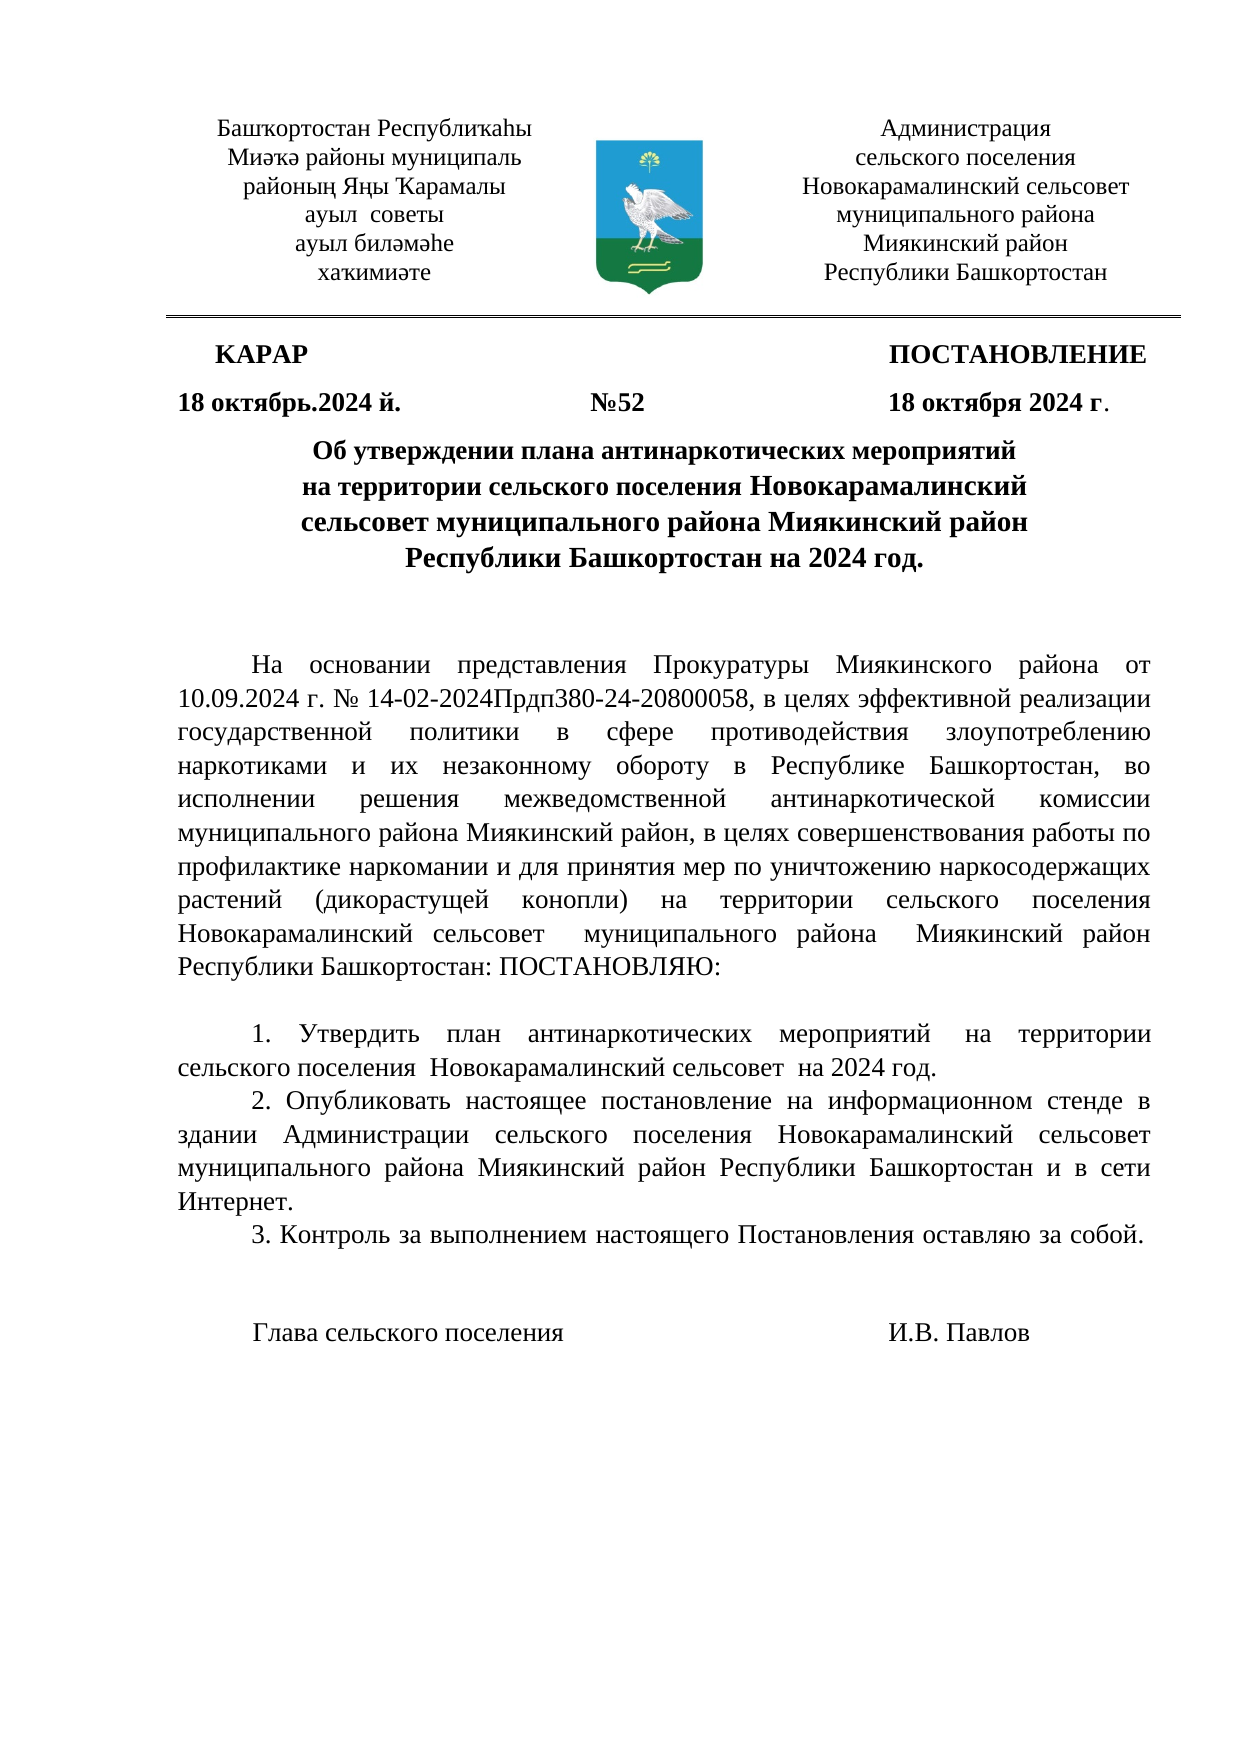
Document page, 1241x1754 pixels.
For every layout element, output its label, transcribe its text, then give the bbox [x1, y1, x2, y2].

list Глава сельского поселения И.В. Павлов [252, 1316, 1152, 1347]
text 2. Опубликовать настоящее постановление на информационном стенде в здании Администрации сельского поселения Новокарамалинский сельсовет муниципального района Миякинский район Республики Башкортостан и в сети Интернет. [177, 1084, 1152, 1216]
text 3. Контроль за выполнением настоящего Постановления оставляю за собой. [177, 1219, 1152, 1280]
text сельсовет муниципального района Миякинский район [177, 504, 1152, 537]
text KАРАР ПОСТАНОВЛЕНИЕ [177, 318, 1152, 370]
text Республики Башкортостан на 2024 год. [177, 540, 1152, 573]
text На основании представления Прокуратуры Миякинского района от 10.09.2024 г. № 14-02-2024Прдп380-24-20800058, в целях эффективной реализации государственной политики в сфере противодействия злоупотреблению наркотиками и их незаконному обороту в Республике Башкортостан, во исполнении решения межведомственной антинаркотической комиссии муниципального района Миякинский район, в целях совершенствования работы по профилактике наркомании и для принятия мер по уничтожению наркосодержащих растений (дикорастущей конопли) на территории сельского поселения Новокарамалинский сельсовет муниципального района Миякинский район Республики Башкортостан: ПОСТАНОВЛЯЮ: [177, 648, 1152, 981]
text 18 октябрь.2024 й. №52 18 октября 2024 г. [177, 386, 1152, 417]
table_header [583, 85, 750, 314]
table_header Башҡортостан Республиҡаһы Миәҡә районы муниципаль районың Яңы Ҡарамалы ауыл советы ауыл биләмәһе хаҡимиәте [166, 85, 583, 314]
text 1. Утвердить план антинаркотических мероприятий на территории сельского поселения Новокарамалинский сельсовет на 2024 год. [177, 984, 1152, 1082]
text на территории сельского поселения Новокарамалинский [177, 468, 1152, 501]
picture [593, 137, 705, 298]
table_header Администрация сельского поселения Новокарамалинский сельсовет муниципального района Миякинский район Республики Башкортостан [750, 85, 1181, 314]
text Об утверждении плана антинаркотических мероприятий [177, 434, 1152, 465]
